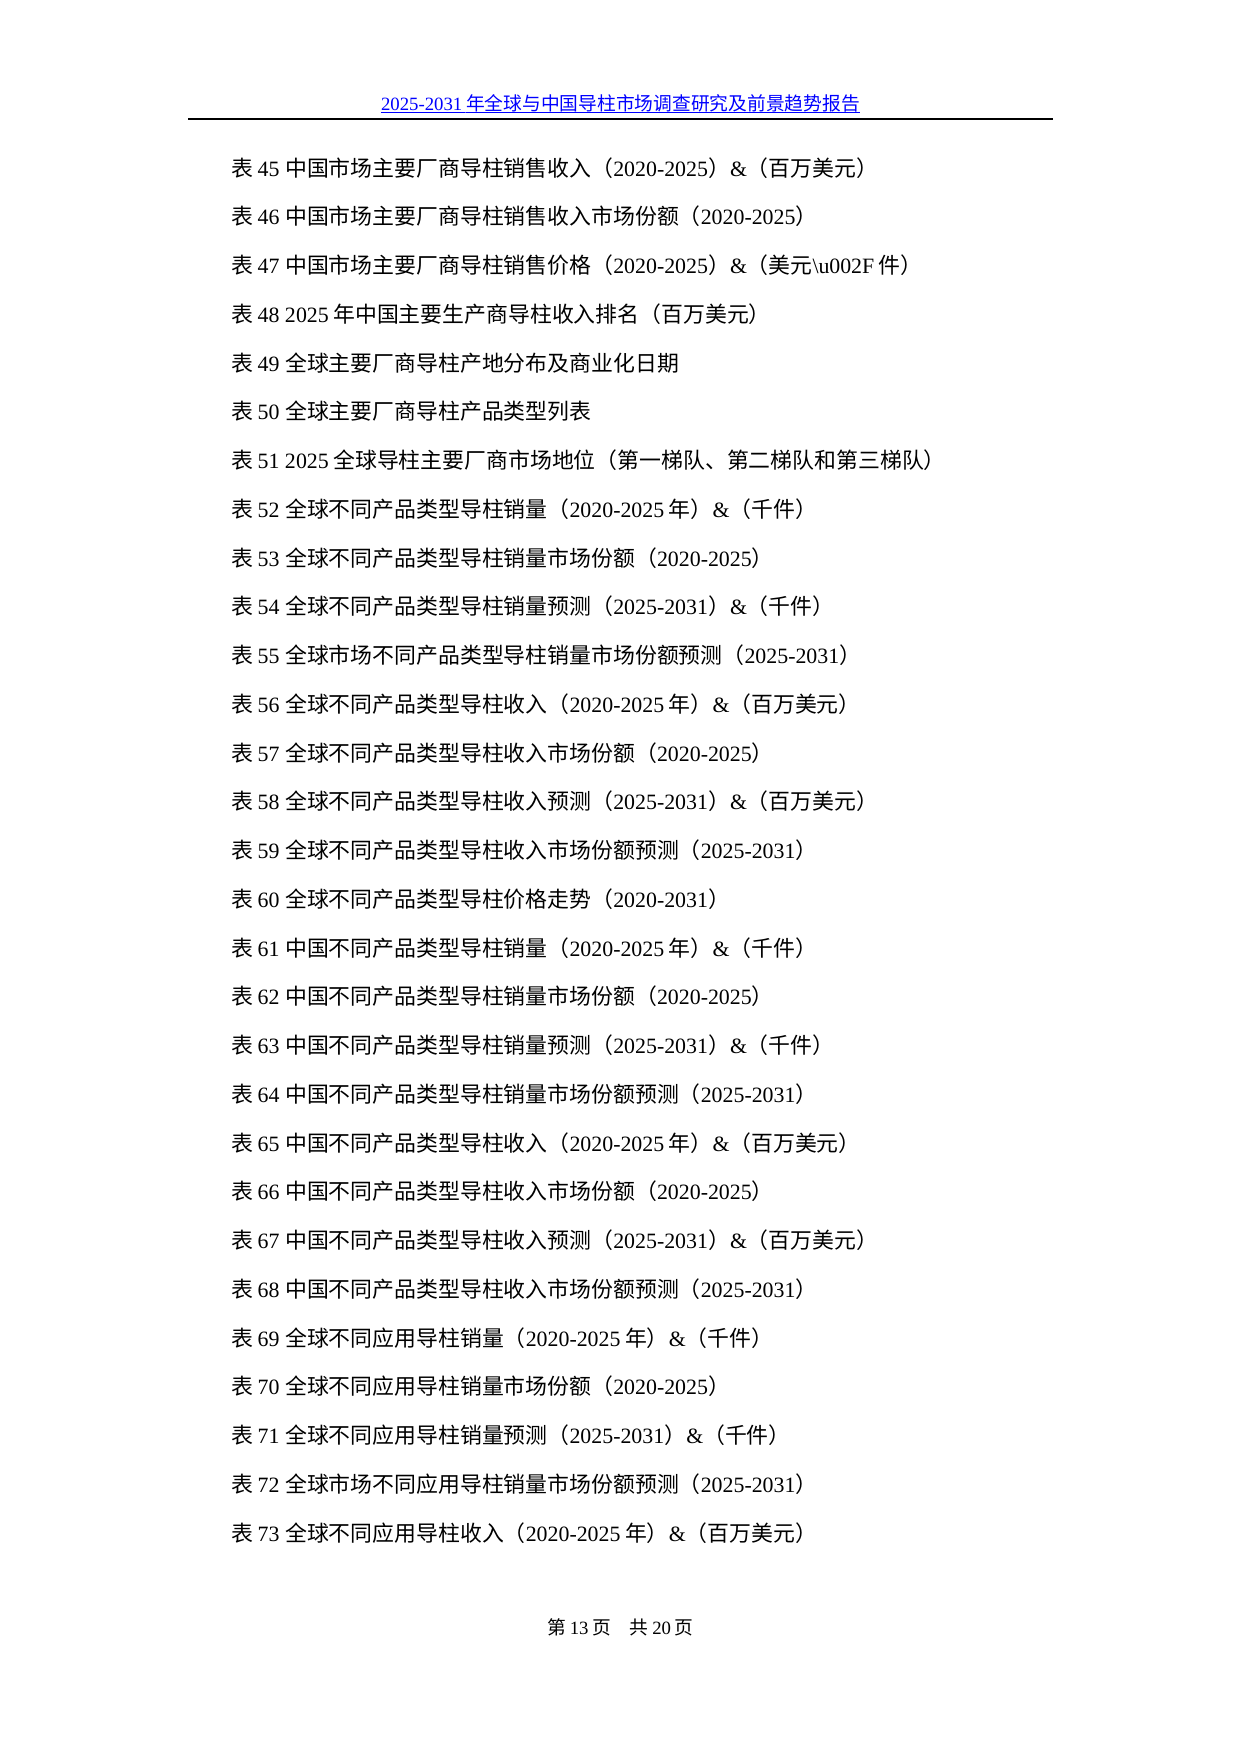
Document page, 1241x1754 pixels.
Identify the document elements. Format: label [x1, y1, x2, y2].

text [187, 150, 1053, 1548]
